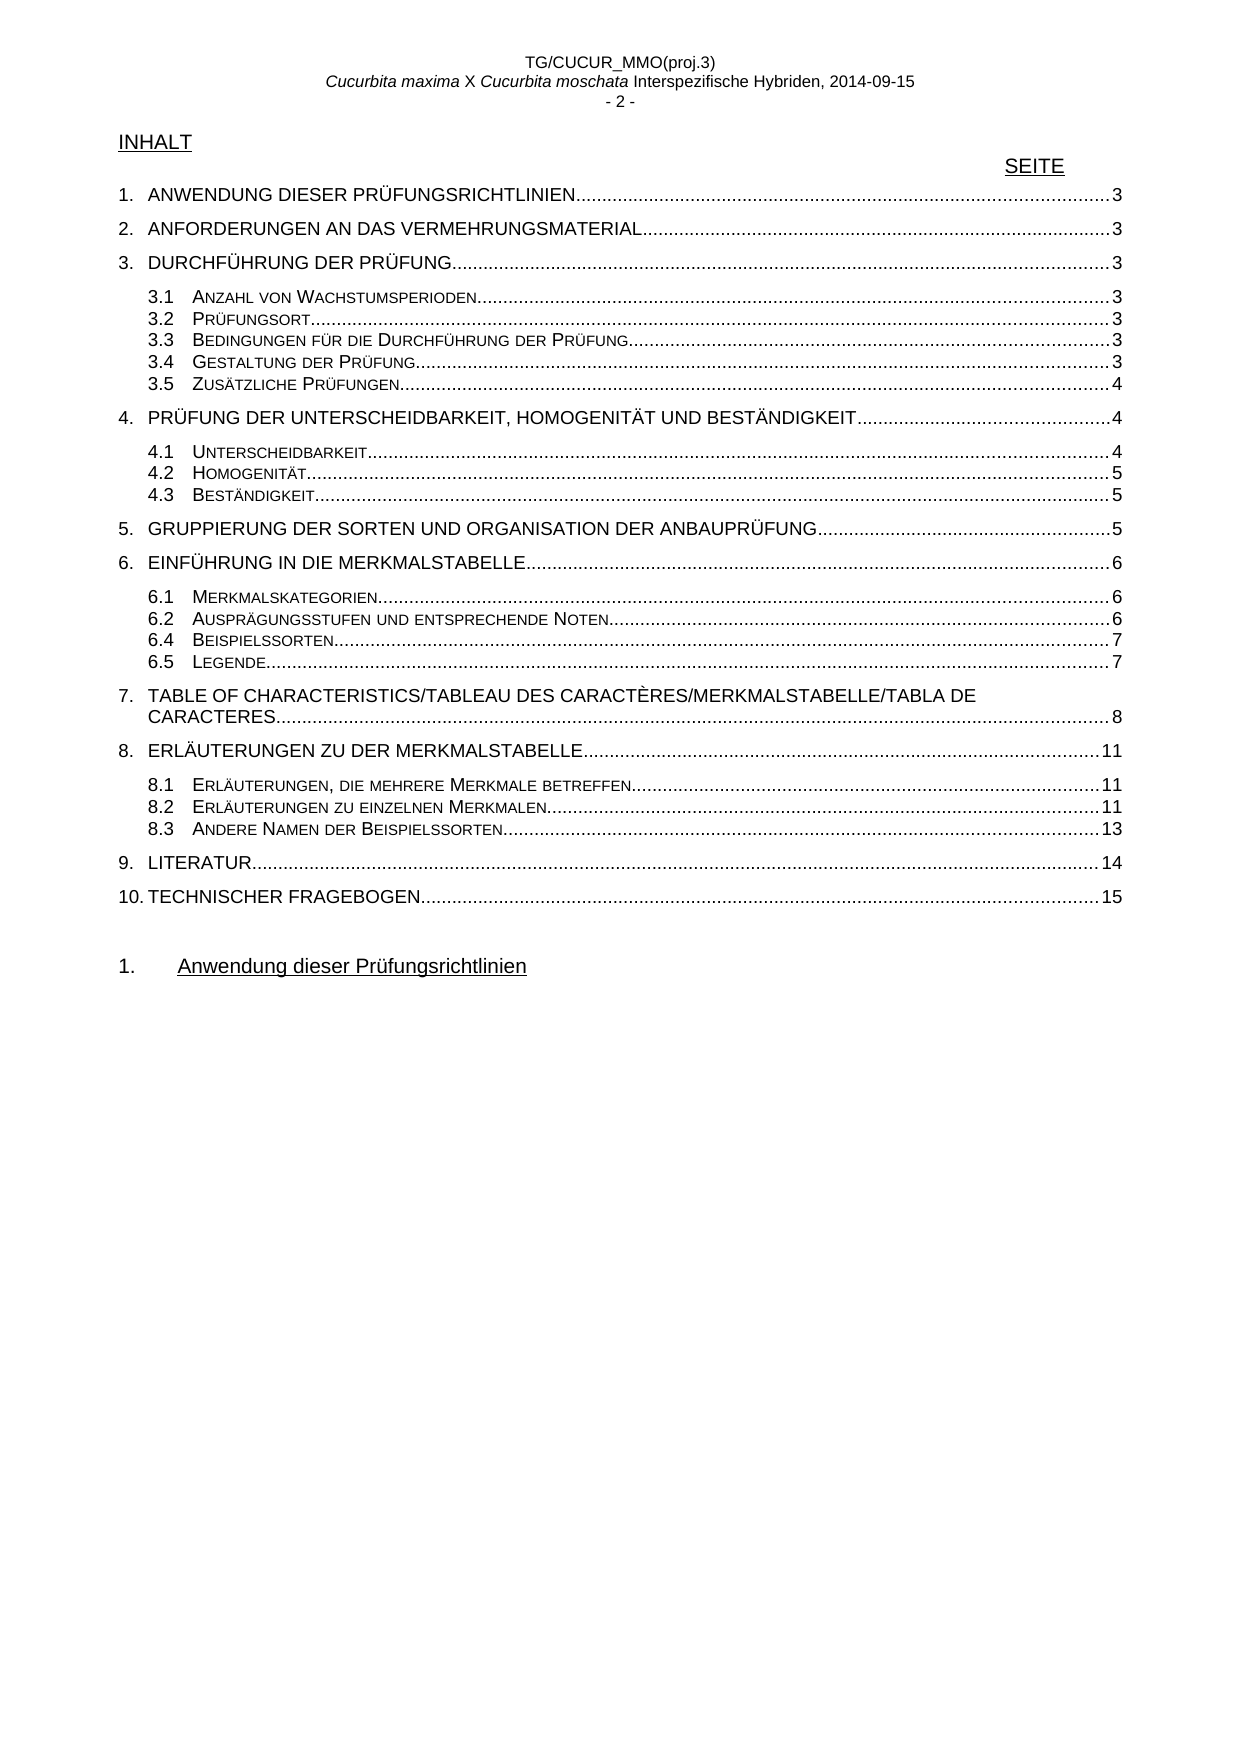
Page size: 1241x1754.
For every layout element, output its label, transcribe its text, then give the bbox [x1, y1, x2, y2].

text 10. Technischer Fragebogen 15 [118, 886, 1033, 907]
text 3.1 Anzahl von Wachstumsperioden 3 [148, 286, 1033, 308]
text 7. Table of Characteristics/Tableau des caractères/Merkmalstabelle/Tabla de caracteres 8 [118, 684, 1033, 728]
text 8.1 Erläuterungen, die mehrere Merkmale betreffen 11 [148, 774, 1033, 796]
text 3.2 Prüfungsort 3 [148, 308, 1033, 329]
text 5. Gruppierung der Sorten und Organisation der Anbauprüfung 5 [118, 518, 1033, 539]
subtitle Anwendung dieser Prüfungsrichtlinien [118, 954, 1122, 978]
text 9. Literatur 14 [118, 851, 1033, 873]
text 3.3 Bedingungen für die Durchführung der Prüfung 3 [148, 329, 1033, 351]
text SEITE [118, 154, 1137, 178]
text 6.1 Merkmalskategorien 6 [148, 586, 1033, 607]
text 3. Durchführung der Prüfung 3 [118, 252, 1033, 274]
text 2. Anforderungen an das Vermehrungsmaterial 3 [118, 218, 1033, 239]
text 8. Erläuterungen zu der Merkmalstabelle 11 [118, 740, 1033, 762]
text 1. Anwendung dieser Prüfungsrichtlinien 3 [118, 184, 1033, 206]
text 4.2 Homogenität 5 [148, 462, 1033, 484]
text 6.5 Legende 7 [148, 651, 1033, 672]
text 8.2 Erläuterungen zu einzelnen Merkmalen 11 [148, 796, 1033, 817]
text 4.3 Beständigkeit 5 [148, 484, 1033, 505]
text 6.2 Ausprägungsstufen und entsprechende Noten 6 [148, 607, 1033, 629]
text INHALT [118, 130, 1137, 154]
text 4.1 Unterscheidbarkeit 4 [148, 441, 1033, 462]
text 8.3 Andere Namen der Beispielssorten 13 [148, 817, 1033, 839]
text 6. Einführung in die Merkmalstabelle 6 [118, 552, 1033, 573]
text 4. Prüfung der Unterscheidbarkeit, Homogenität und Beständigkeit 4 [118, 406, 1033, 428]
text 6.4 Beispielssorten 7 [148, 629, 1033, 651]
text 3.5 Zusätzliche Prüfungen 4 [148, 372, 1033, 394]
text 3.4 Gestaltung der Prüfung 3 [148, 351, 1033, 372]
